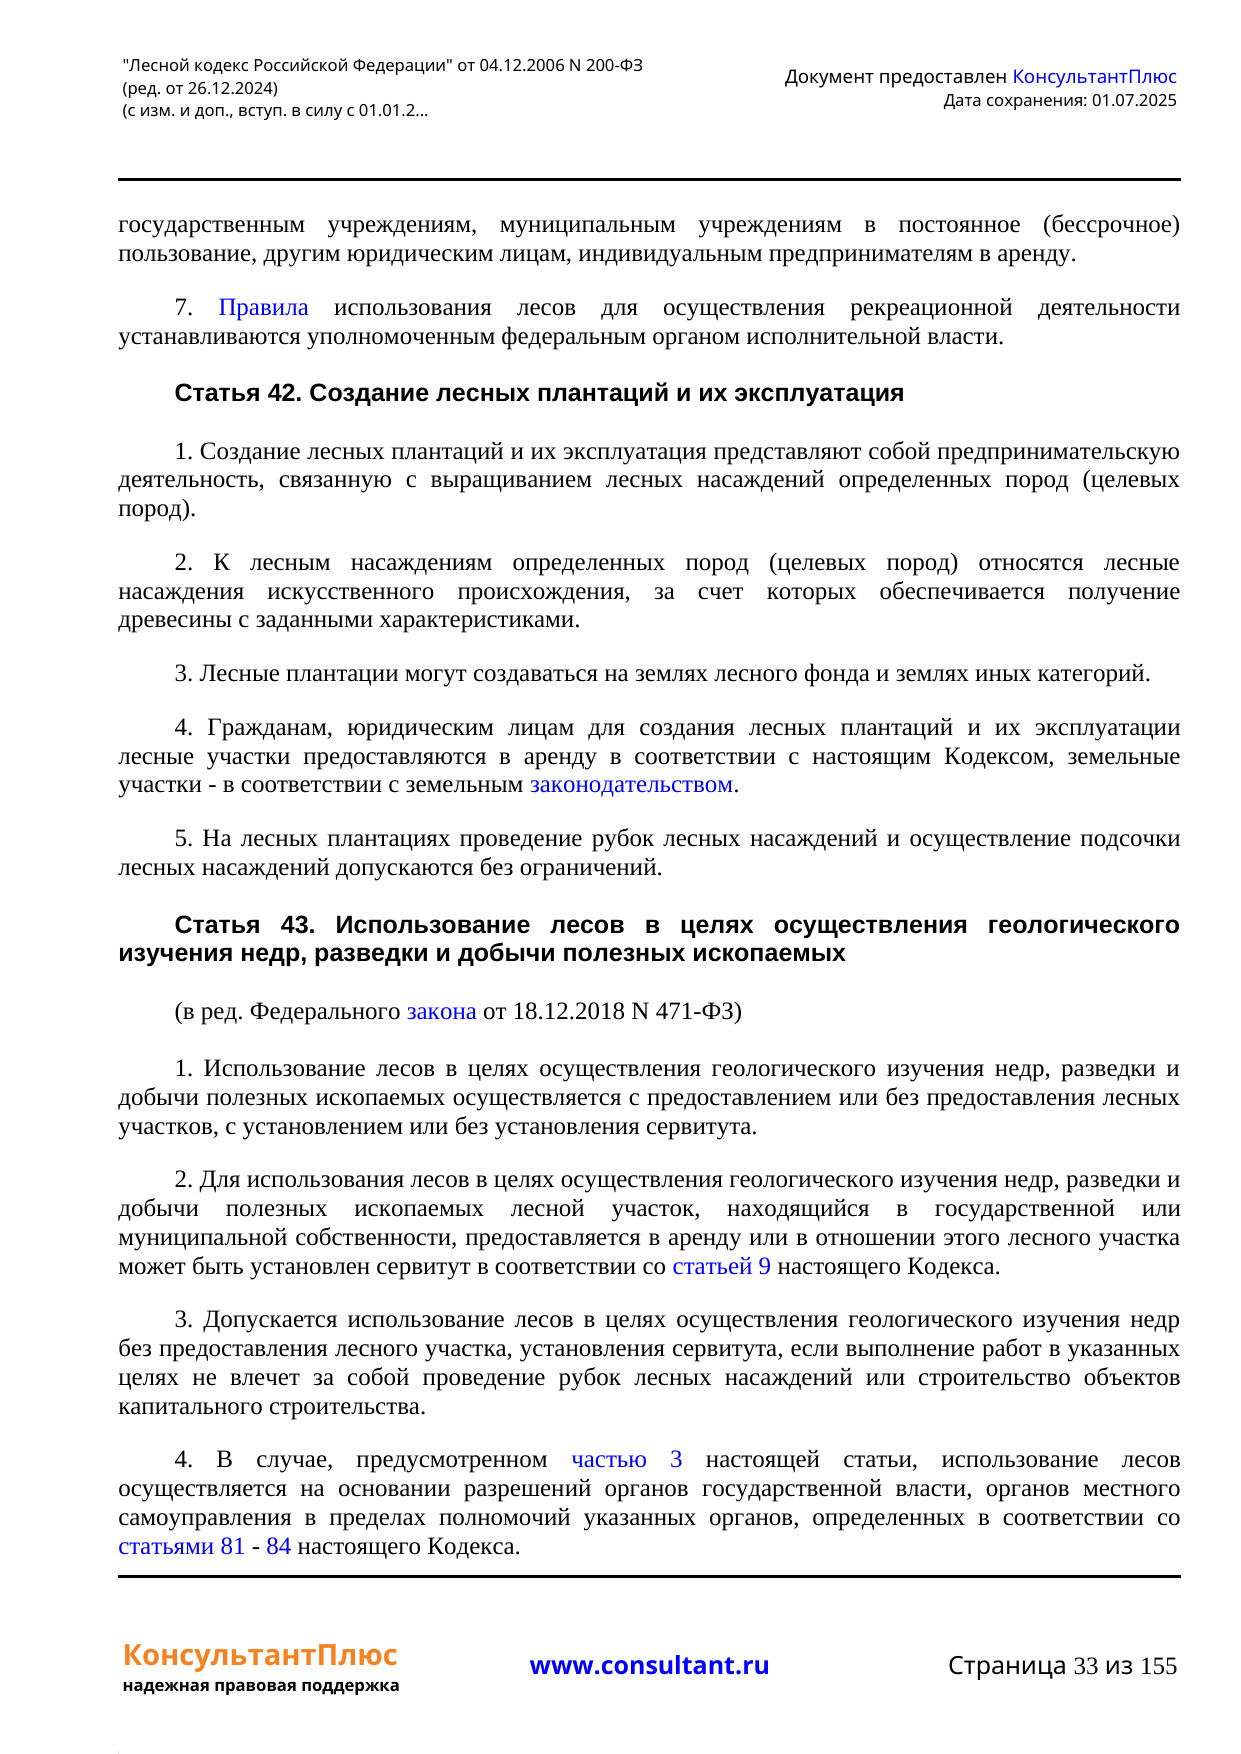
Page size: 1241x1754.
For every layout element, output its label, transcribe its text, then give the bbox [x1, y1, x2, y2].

text 5. На лесных плантациях проведение рубок лесных насаждений и осуществление подсочки лесных насаждений допускаются без ограничений. [118, 823, 1181, 881]
text 1. Использование лесов в целях осуществления геологического изучения недр, разведки и добычи полезных ископаемых осуществляется с предоставлением или без предоставления лесных участков, с установлением или без установления сервитута. [118, 1053, 1181, 1139]
title Статья 43. Использование лесов в целях осуществления геологического изучения недр, разведки и добычи полезных ископаемых [118, 909, 1181, 967]
title Статья 42. Создание лесных плантаций и их эксплуатация [118, 378, 1181, 407]
text 4. Гражданам, юридическим лицам для создания лесных плантаций и их эксплуатации лесные участки предоставляются в аренду в соответствии с настоящим Кодексом, земельные участки - в соответствии с земельным законодательством. [118, 712, 1181, 798]
text 1. Создание лесных плантаций и их эксплуатация представляют собой предпринимательскую деятельность, связанную с выращиванием лесных насаждений определенных пород (целевых пород). [118, 436, 1181, 522]
text 3. Лесные плантации могут создаваться на землях лесного фонда и землях иных категорий. [118, 658, 1181, 687]
text 2. К лесным насаждениям определенных пород (целевых пород) относятся лесные насаждения искусственного происхождения, за счет которых обеспечивается получение древесины с заданными характеристиками. [118, 547, 1181, 633]
text 2. Для использования лесов в целях осуществления геологического изучения недр, разведки и добычи полезных ископаемых лесной участок, находящийся в государственной или муниципальной собственности, предоставляется в аренду или в отношении этого лесного участка может быть установлен сервитут в соответствии со статьей 9 настоящего Кодекса. [118, 1164, 1181, 1279]
text 7. Правила использования лесов для осуществления рекреационной деятельности устанавливаются уполномоченным федеральным органом исполнительной власти. [118, 292, 1181, 349]
text 3. Допускается использование лесов в целях осуществления геологического изучения недр без предоставления лесного участка, установления сервитута, если выполнение работ в указанных целях не влечет за собой проведение рубок лесных насаждений или строительство объектов капитального строительства. [118, 1304, 1181, 1419]
text (в ред. Федерального закона от 18.12.2018 N 471-ФЗ) [118, 996, 1181, 1024]
text 4. В случае, предусмотренном частью 3 настоящей статьи, использование лесов осуществляется на основании разрешений органов государственной власти, органов местного самоуправления в пределах полномочий указанных органов, определенных в соответствии со статьями 81 - 84 настоящего Кодекса. [118, 1444, 1181, 1559]
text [118, 209, 1181, 267]
